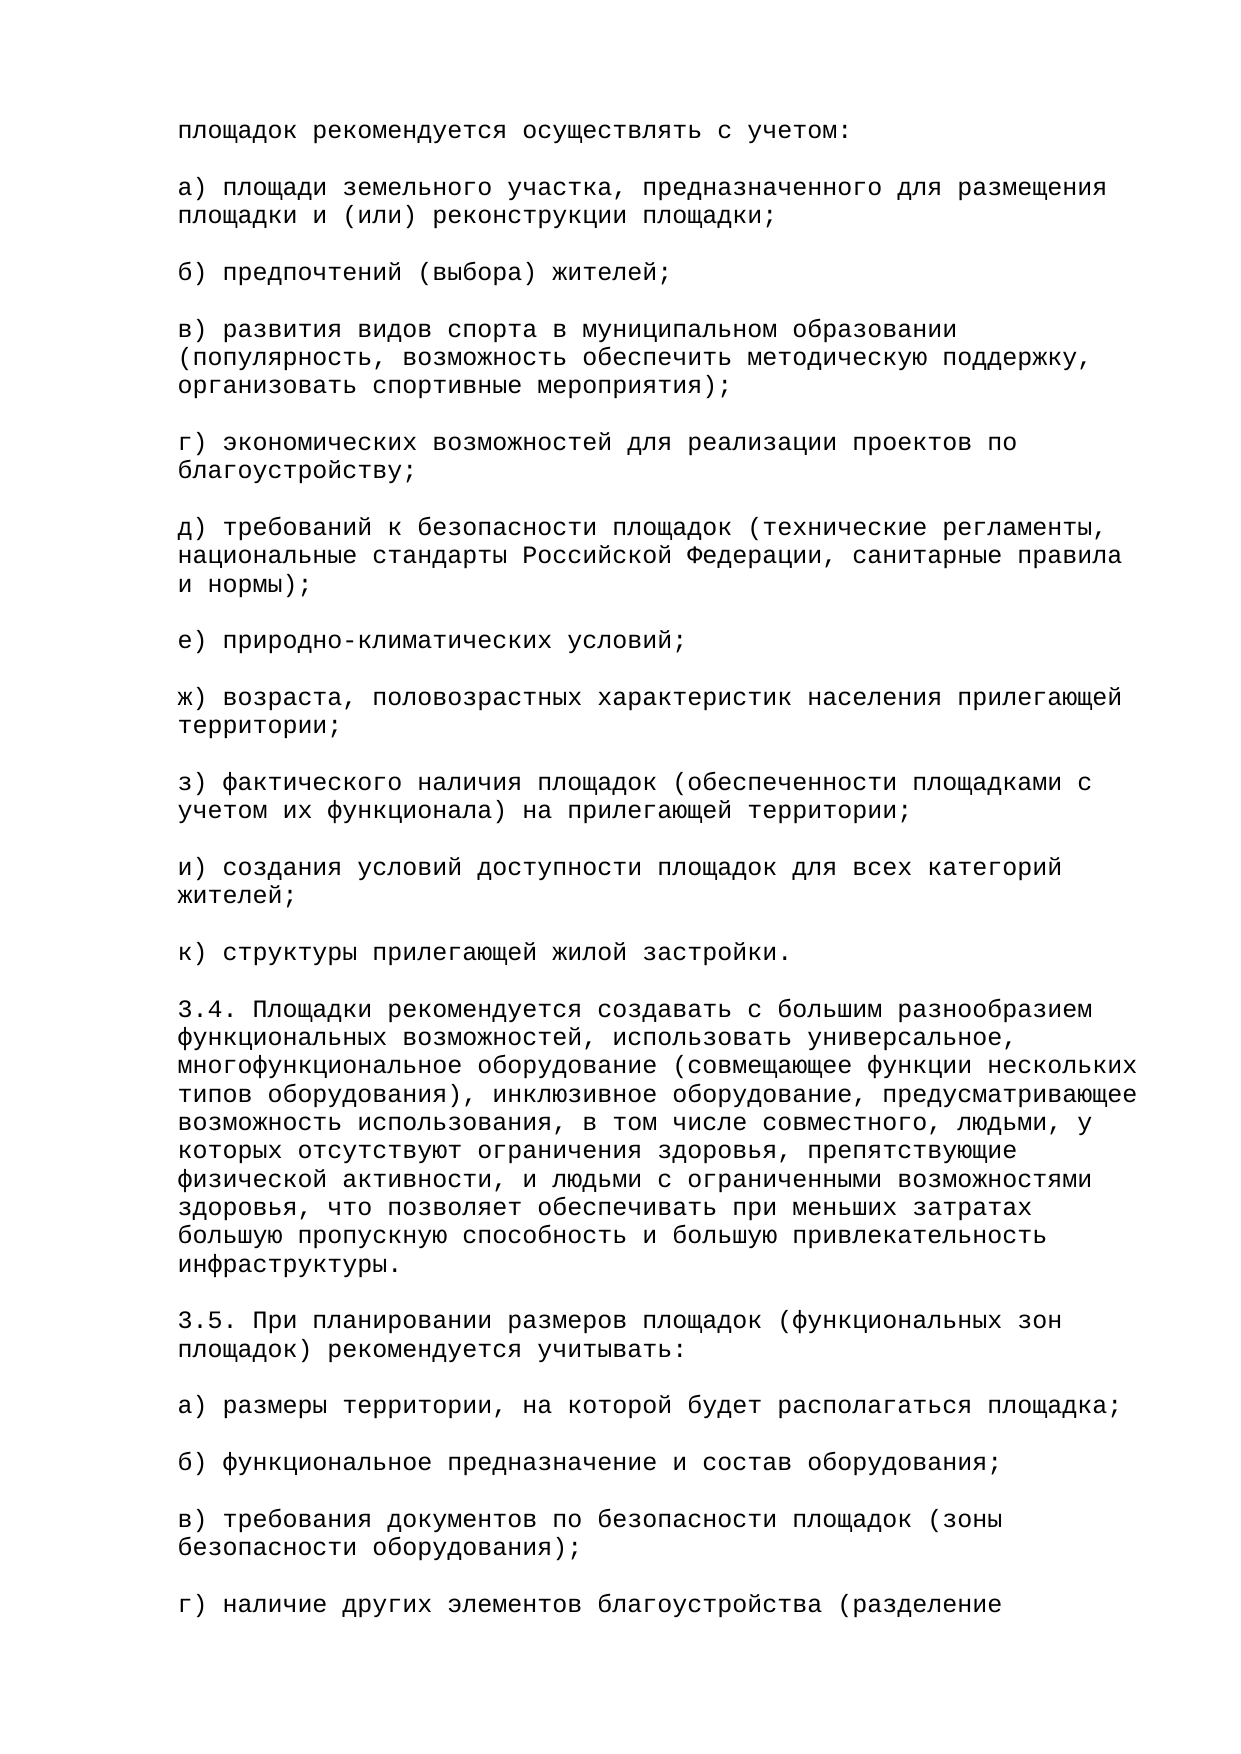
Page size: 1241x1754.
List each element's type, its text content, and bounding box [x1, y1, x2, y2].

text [177, 118, 1152, 146]
text к) структуры прилегающей жилой застройки. [177, 911, 1152, 968]
text 3.4. Площадки рекомендуется создавать с большим разнообразием функциональных возможностей, использовать универсальное, многофункциональное оборудование (совмещающее функции нескольких типов оборудования), инклюзивное оборудование, предусматривающее возможность использования, в том числе совместного, людьми, у которых отсутствуют ограничения здоровья, препятствующие физической активности, и людьми с ограниченными возможностями здоровья, что позволяет обеспечивать при меньших затратах большую пропускную способность и большую привлекательность инфраструктуры. [177, 968, 1152, 1280]
text и) создания условий доступности площадок для всех категорий жителей; [177, 826, 1152, 911]
text ж) возраста, половозрастных характеристик населения прилегающей территории; [177, 656, 1152, 741]
text в) требования документов по безопасности площадок (зоны безопасности оборудования); [177, 1478, 1152, 1563]
text б) предпочтений (выбора) жителей; [177, 231, 1152, 288]
text в) развития видов спорта в муниципальном образовании (популярность, возможность обеспечить методическую поддержку, организовать спортивные мероприятия); [177, 288, 1152, 401]
text д) требований к безопасности площадок (технические регламенты, национальные стандарты Российской Федерации, санитарные правила и нормы); [177, 486, 1152, 600]
text г) экономических возможностей для реализации проектов по благоустройству; [177, 401, 1152, 486]
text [177, 1563, 1152, 1620]
text а) размеры территории, на которой будет располагаться площадка; [177, 1365, 1152, 1421]
text 3.5. При планировании размеров площадок (функциональных зон площадок) рекомендуется учитывать: [177, 1280, 1152, 1365]
text а) площади земельного участка, предназначенного для размещения площадки и (или) реконструкции площадки; [177, 146, 1152, 231]
text з) фактического наличия площадок (обеспеченности площадками с учетом их функционала) на прилегающей территории; [177, 741, 1152, 826]
text е) природно-климатических условий; [177, 600, 1152, 656]
text б) функциональное предназначение и состав оборудования; [177, 1421, 1152, 1478]
